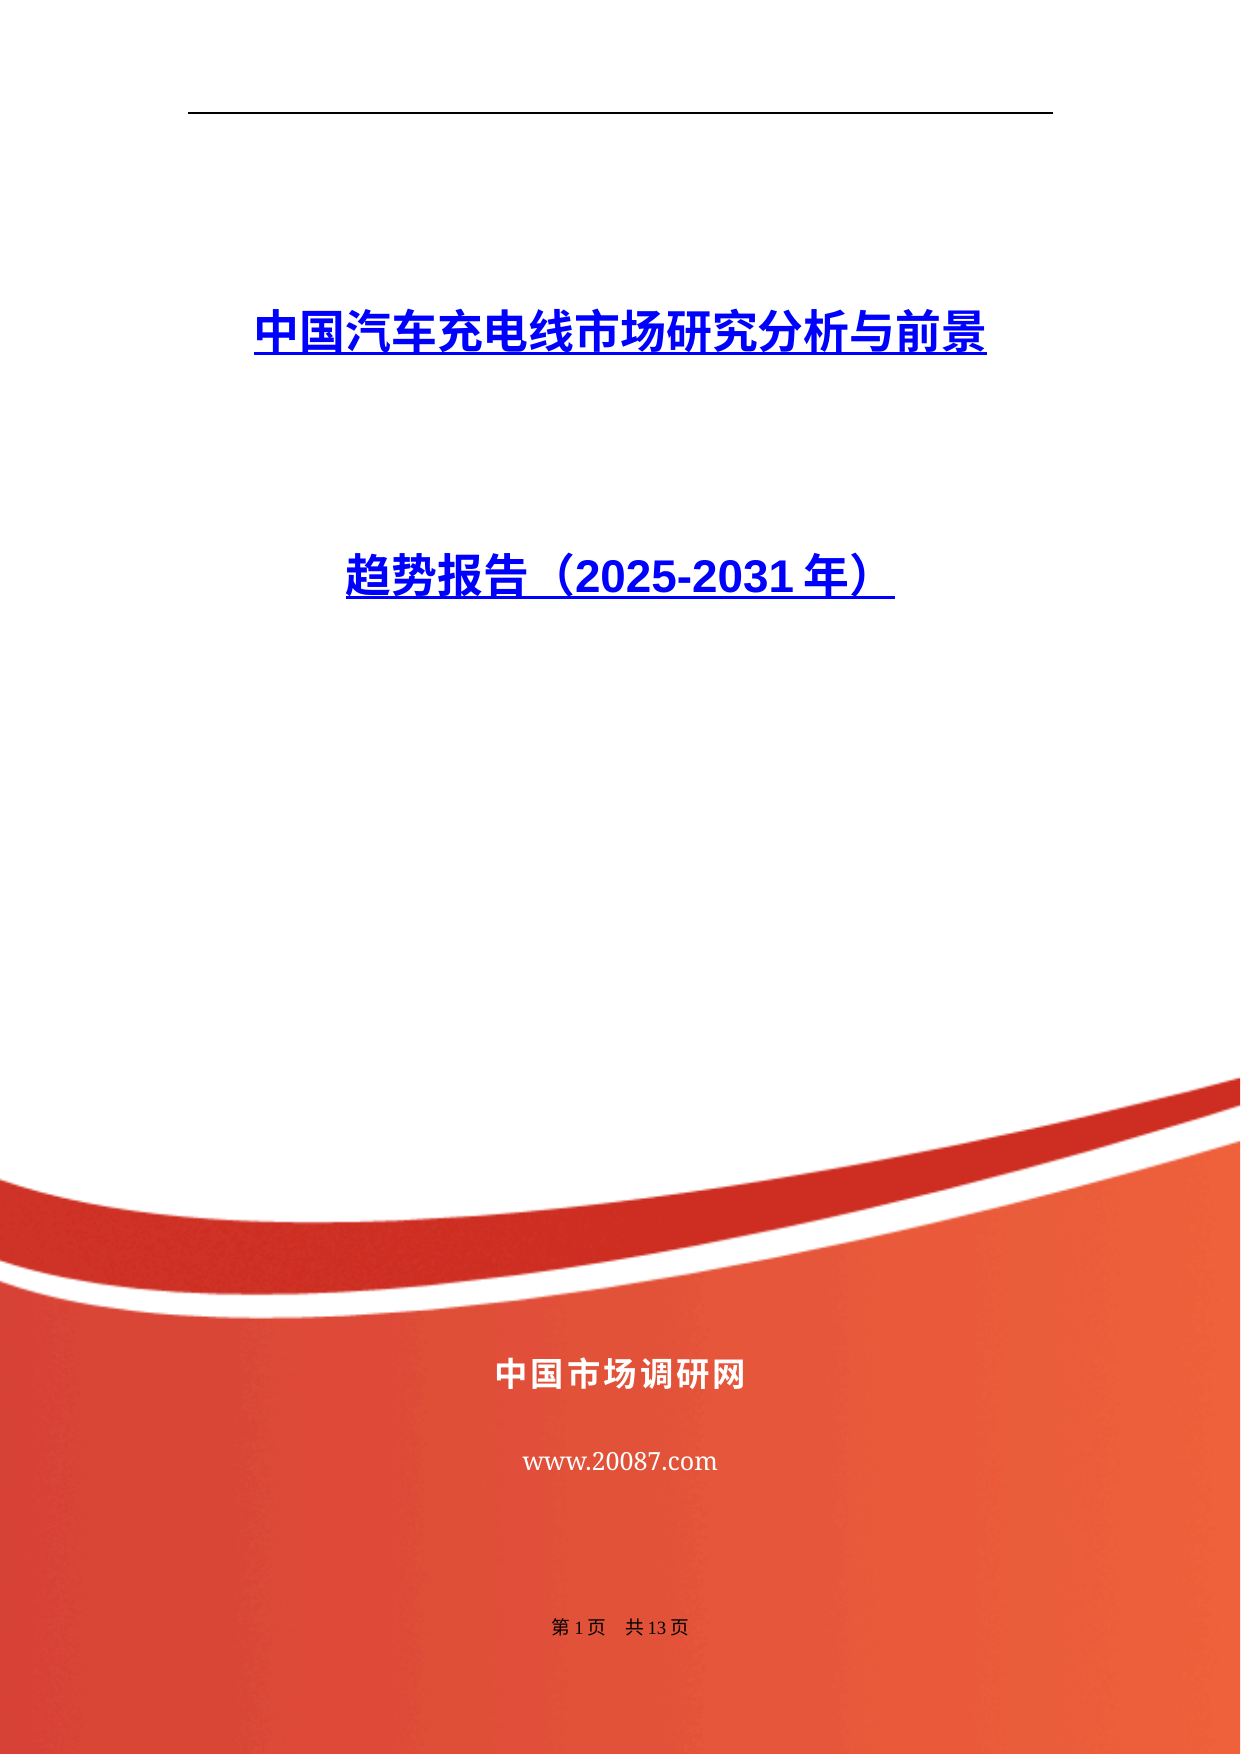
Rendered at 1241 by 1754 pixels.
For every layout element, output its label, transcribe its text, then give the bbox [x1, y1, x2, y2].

table_header 中国汽车充电线市场研究分析与前景趋势报告（2025-2031年） [188, 207, 1053, 773]
picture [0, 1006, 1241, 1754]
subtitle 中国市场调研网 [187, 1339, 1053, 1404]
text www.20087.com [187, 1428, 1053, 1493]
